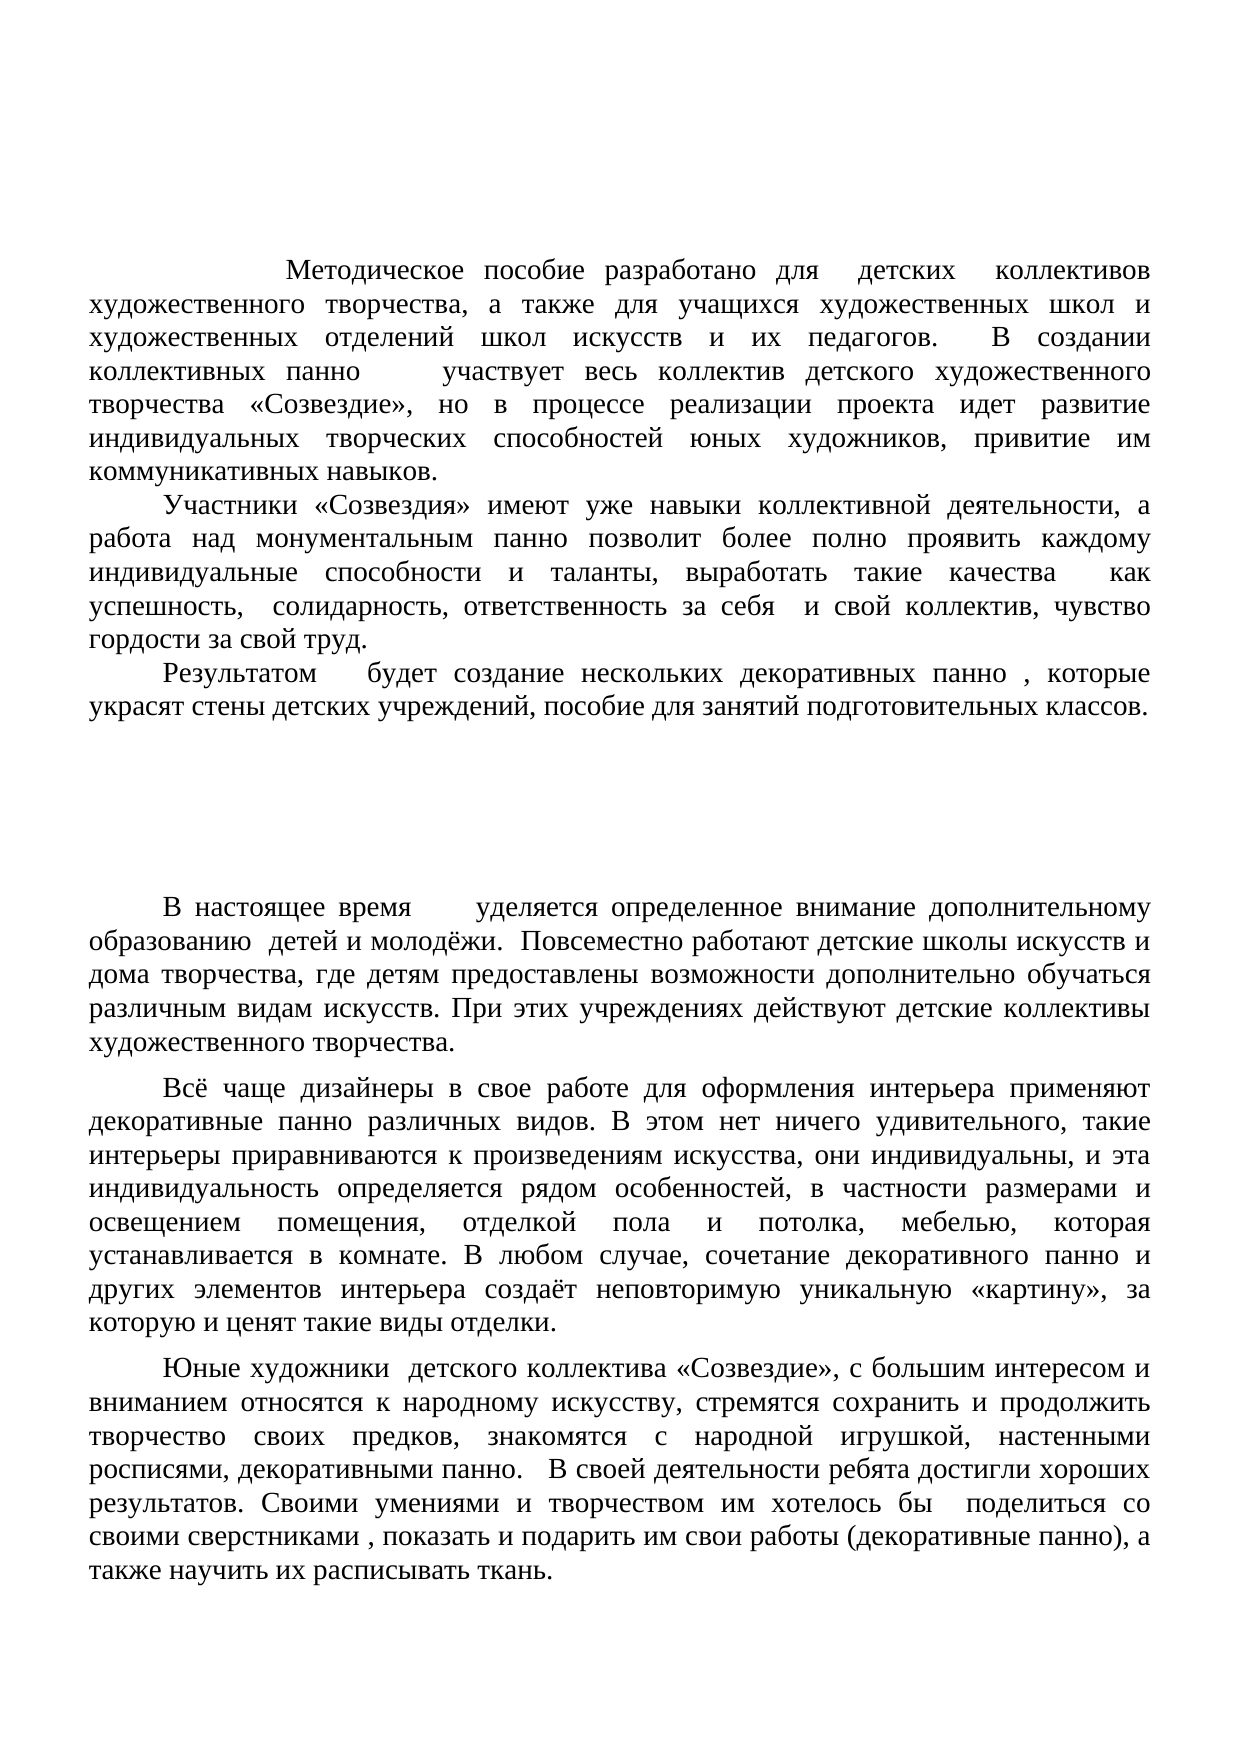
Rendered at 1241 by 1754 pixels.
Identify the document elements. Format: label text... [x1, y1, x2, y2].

text Методическое пособие разработано для детских коллективов художественного творчества, а также для учащихся художественных школ и художественных отделений школ искусств и их педагогов. В создании коллективных панно участвует весь коллектив детского художественного творчества «Созвездие», но в процессе реализации проекта идет развитие индивидуальных творческих способностей юных художников, привитие им коммуникативных навыков. [89, 252, 1152, 487]
text Юные художники детского коллектива «Созвездие», с большим интересом и вниманием относятся к народному искусству, стремятся сохранить и продолжить творчество своих предков, знакомятся с народной игрушкой, настенными росписями, декоративными панно. В своей деятельности ребята достигли хороших результатов. Своими умениями и творчеством им хотелось бы поделиться со своими сверстниками , показать и подарить им свои работы (декоративные панно), а также научить их расписывать ткань. [89, 1351, 1152, 1585]
text Участники «Созвездия» имеют уже навыки коллективной деятельности, а работа над монументальным панно позволит более полно проявить каждому индивидуальные способности и таланты, выработать такие качества как успешность, солидарность, ответственность за себя и свой коллектив, чувство гордости за свой труд. [89, 487, 1152, 655]
text В настоящее время уделяется определенное внимание дополнительному образованию детей и молодёжи. Повсеместно работают детские школы искусств и дома творчества, где детям предоставлены возможности дополнительно обучаться различным видам искусств. При этих учреждениях действуют детские коллективы художественного творчества. [89, 889, 1152, 1057]
text Результатом будет создание нескольких декоративных панно , которые украсят стены детских учреждений, пособие для занятий подготовительных классов. [89, 655, 1152, 722]
text Всё чаще дизайнеры в свое работе для оформления интерьера применяют декоративные панно различных видов. В этом нет ничего удивительного, такие интерьеры приравниваются к произведениям искусства, они индивидуальны, и эта индивидуальность определяется рядом особенностей, в частности размерами и освещением помещения, отделкой пола и потолка, мебелью, которая устанавливается в комнате. В любом случае, сочетание декоративного панно и других элементов интерьера создаёт неповторимую уникальную «картину», за которую и ценят такие виды отделки. [89, 1070, 1152, 1338]
